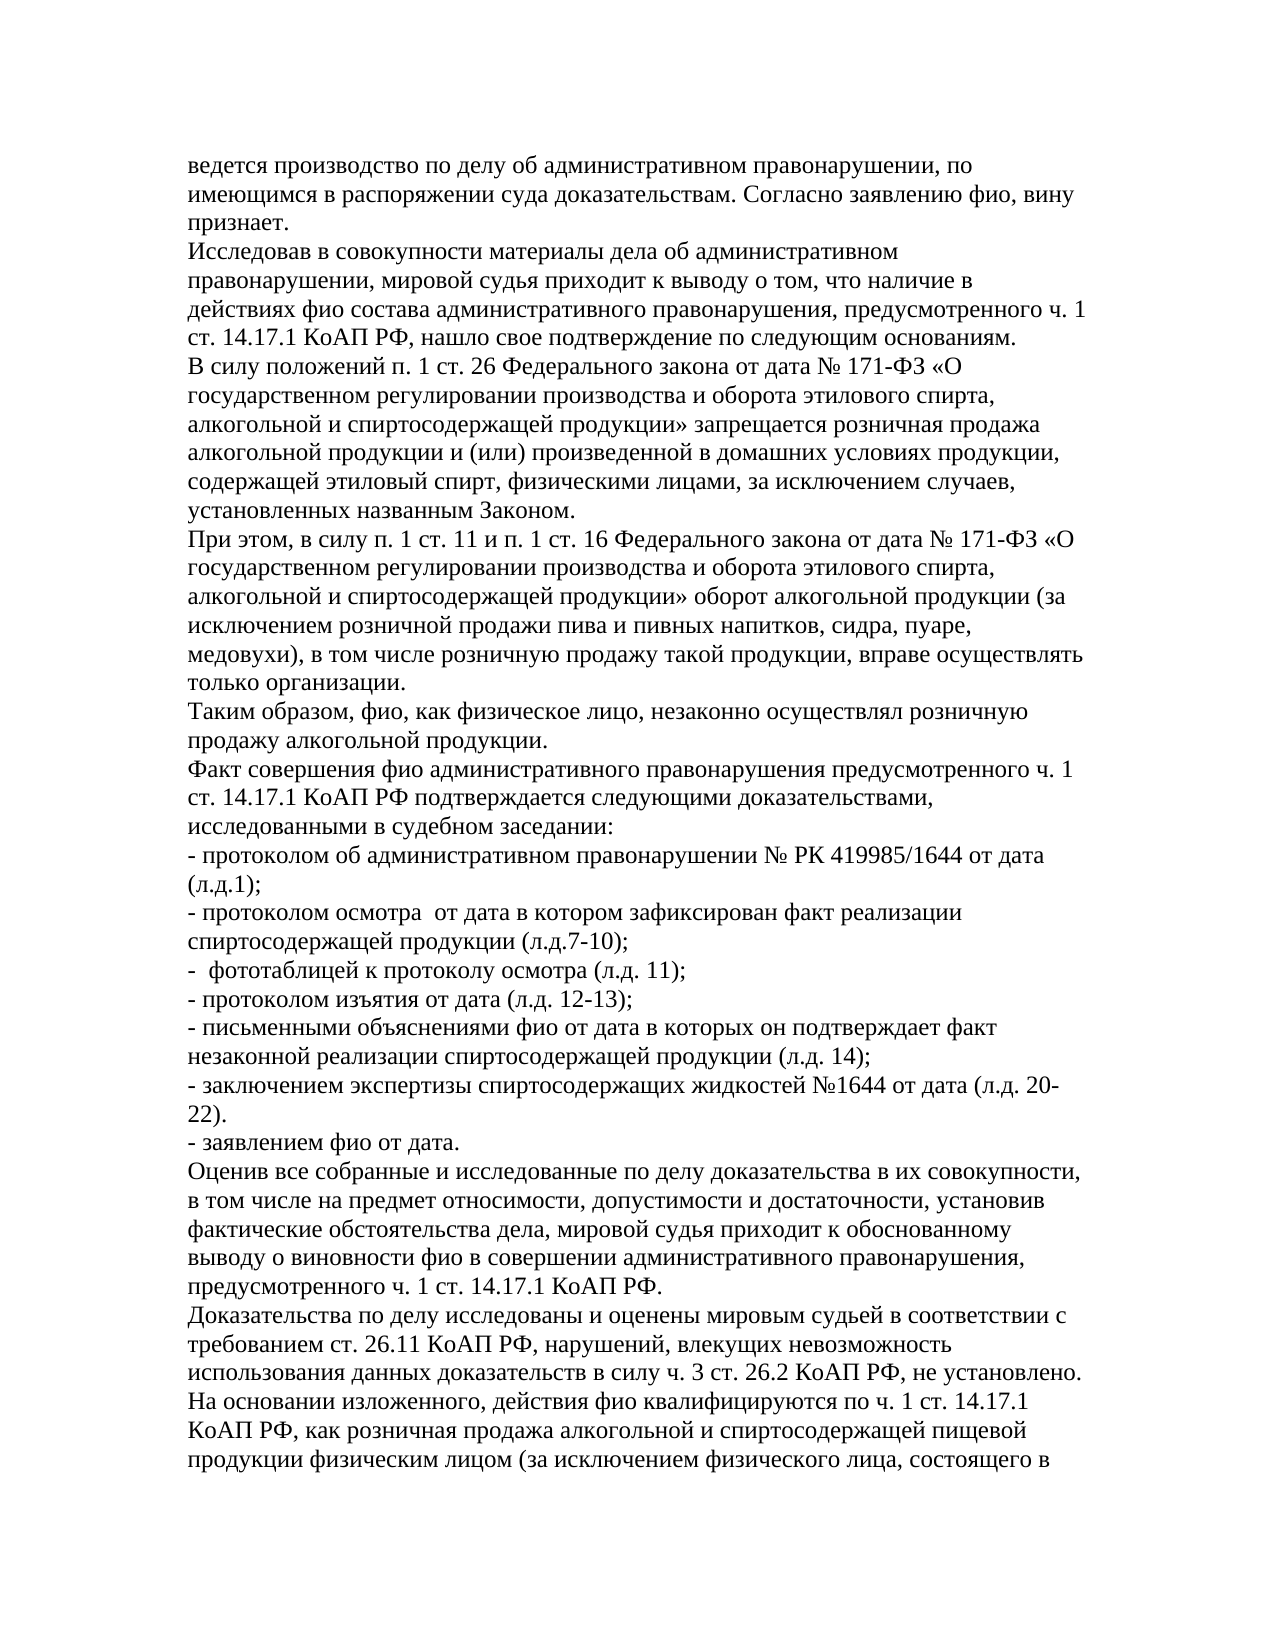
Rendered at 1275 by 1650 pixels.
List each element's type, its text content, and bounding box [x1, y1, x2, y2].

text При этом, в силу п. 1 ст. 11 и п. 1 ст. 16 Федерального закона от дата № 171-ФЗ «О государственном регулировании производства и оборота этилового спирта, алкогольной и спиртосодержащей продукции» оборот алкогольной продукции (за исключением розничной продажи пива и пивных напитков, сидра, пуаре, медовухи), в том числе розничную продажу такой продукции, вправе осуществлять только организации. [187, 524, 1087, 696]
text Оценив все собранные и исследованные по делу доказательства в их совокупности, в том числе на предмет относимости, допустимости и достаточности, установив фактические обстоятельства дела, мировой судья приходит к обоснованному выводу о виновности фио в совершении административного правонарушения, предусмотренного ч. 1 ст. 14.17.1 КоАП РФ. [187, 1156, 1087, 1300]
text - протоколом изъятия от дата (л.д. 12-13); [187, 984, 1087, 1012]
text Факт совершения фио административного правонарушения предусмотренного ч. 1 ст. 14.17.1 КоАП РФ подтверждается следующими доказательствами, исследованными в судебном заседании: [187, 754, 1087, 840]
text Таким образом, фио, как физическое лицо, незаконно осуществлял розничную продажу алкогольной продукции. [187, 696, 1087, 754]
text Доказательства по делу исследованы и оценены мировым судьей в соответствии с требованием ст. 26.11 КоАП РФ, нарушений, влекущих невозможность использования данных доказательств в силу ч. 3 ст. 26.2 КоАП РФ, не установлено. [187, 1300, 1087, 1386]
text - протоколом об административном правонарушении № РК 419985/1644 от дата (л.д.1); [187, 840, 1087, 897]
text - заключением экспертизы спиртосодержащих жидкостей №1644 от дата (л.д. 20-22). [187, 1070, 1087, 1127]
text - заявлением фио от дата. [187, 1127, 1087, 1156]
text В силу положений п. 1 ст. 26 Федерального закона от дата № 171-ФЗ «О государственном регулировании производства и оборота этилового спирта, алкогольной и спиртосодержащей продукции» запрещается розничная продажа алкогольной продукции и (или) произведенной в домашних условиях продукции, содержащей этиловый спирт, физическими лицами, за исключением случаев, установленных названным Законом. [187, 351, 1087, 524]
text - протоколом осмотра от дата в котором зафиксирован факт реализации спиртосодержащей продукции (л.д.7-10); [187, 897, 1087, 955]
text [187, 1386, 1087, 1472]
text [187, 150, 1087, 236]
text - письменными объяснениями фио от дата в которых он подтверждает факт незаконной реализации спиртосодержащей продукции (л.д. 14); [187, 1012, 1087, 1070]
text - фототаблицей к протоколу осмотра (л.д. 11); [187, 955, 1087, 984]
text Исследовав в совокупности материалы дела об административном правонарушении, мировой судья приходит к выводу о том, что наличие в действиях фио состава административного правонарушения, предусмотренного ч. 1 ст. 14.17.1 КоАП РФ, нашло свое подтверждение по следующим основаниям. [187, 236, 1087, 351]
